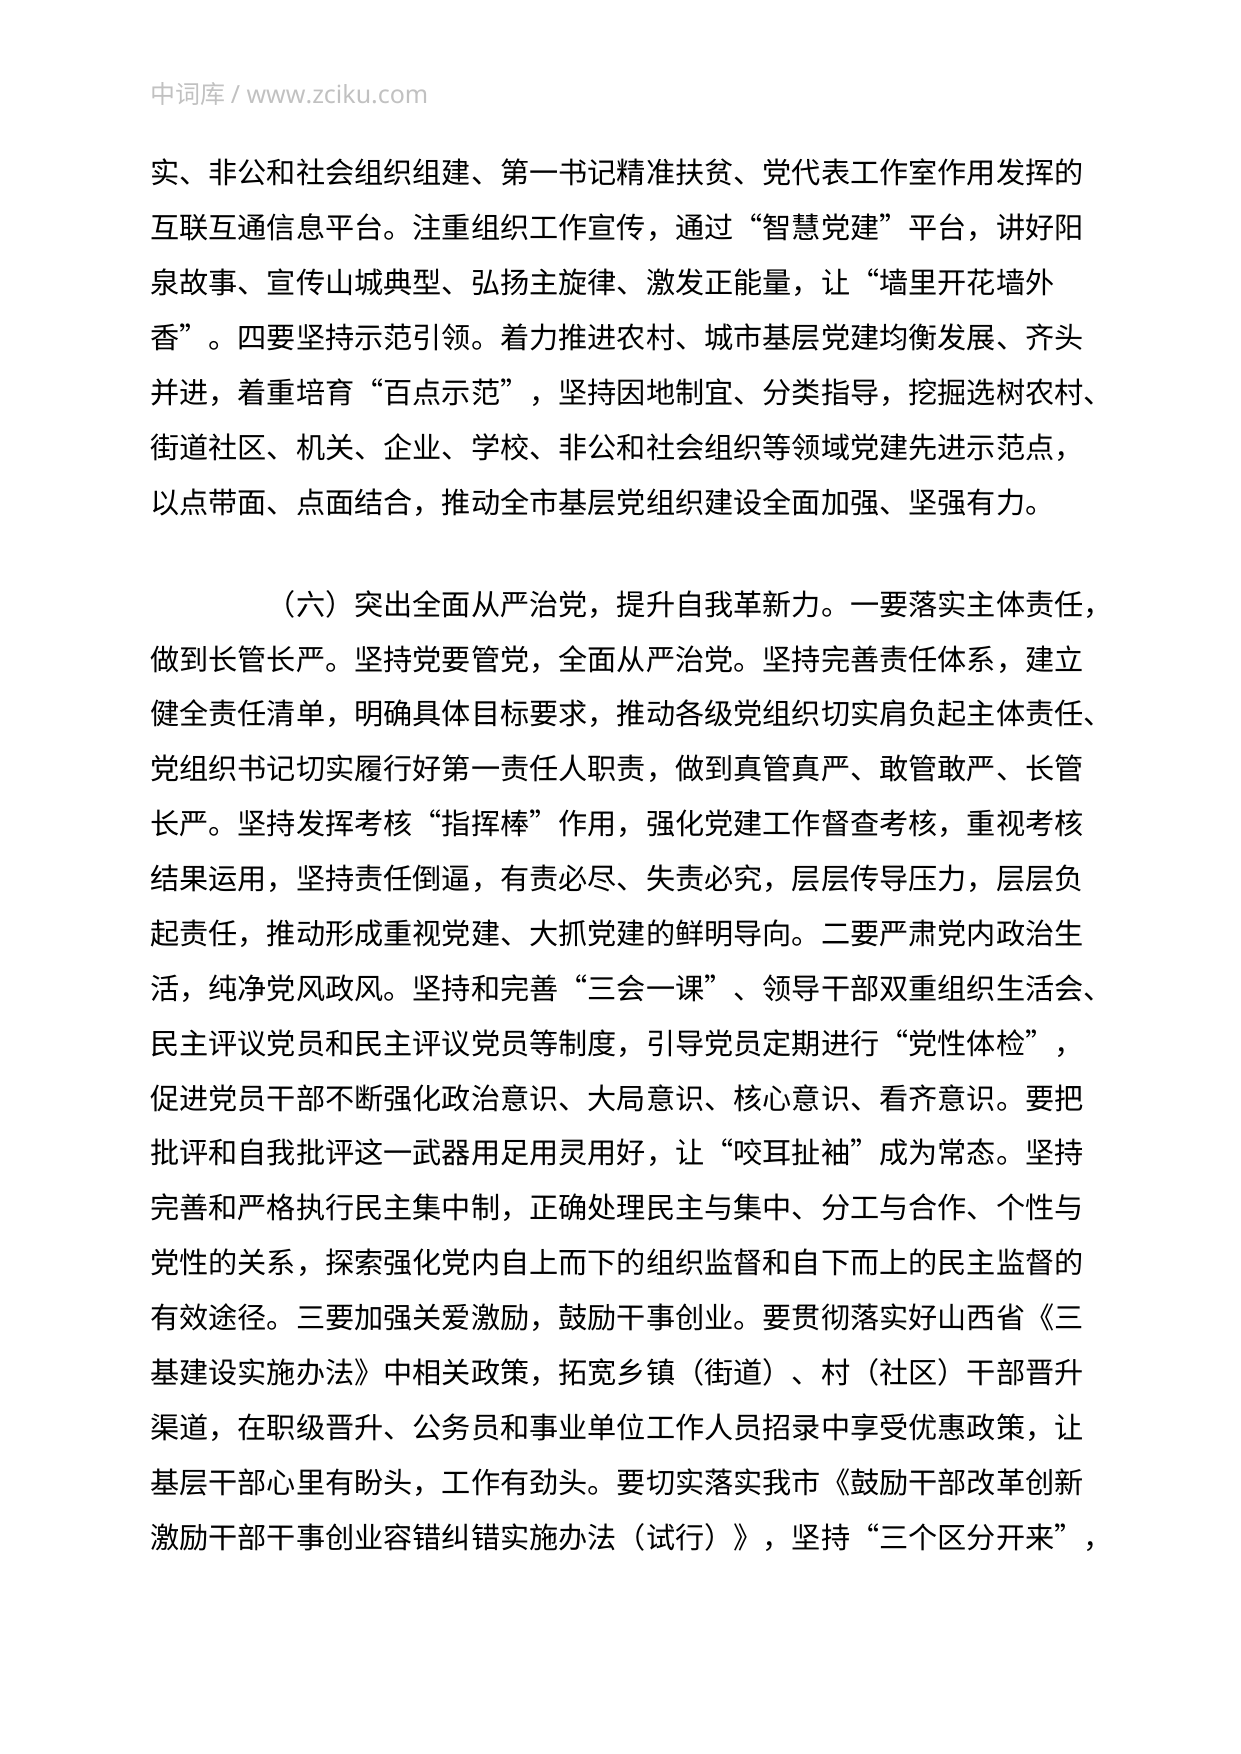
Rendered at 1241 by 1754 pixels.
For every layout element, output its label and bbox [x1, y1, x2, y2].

text [150, 150, 1090, 522]
text [150, 581, 1090, 1557]
